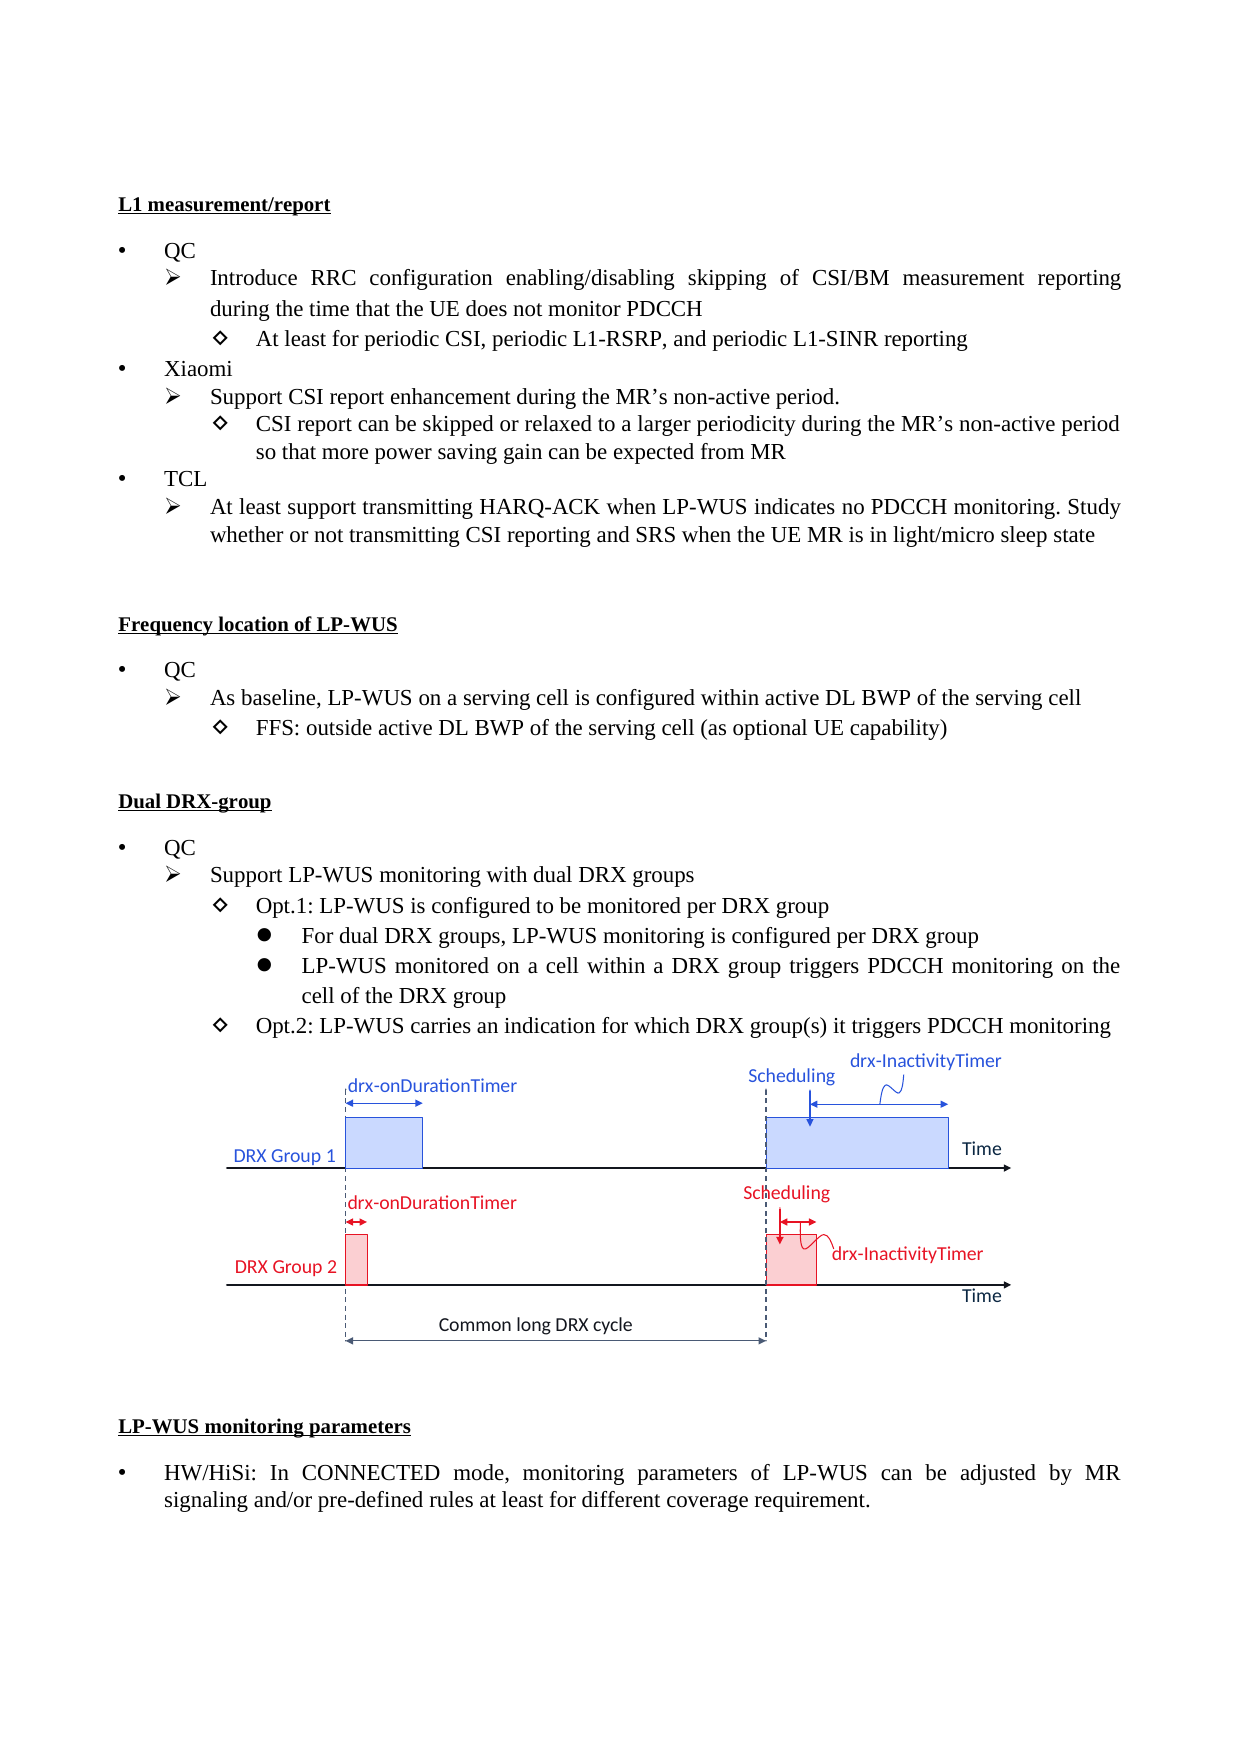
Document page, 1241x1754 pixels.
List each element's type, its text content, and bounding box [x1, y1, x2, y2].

list Introduce RRC configuration enabling/disabling skipping of CSI/BM measurement reporting during the time that the UE does not monitor PDCCH [164, 264, 1122, 321]
text LP-WUS monitoring parameters [118, 1414, 1122, 1438]
list Xiaomi [118, 355, 1122, 381]
list At least for periodic CSI, periodic L1-RSRP, and periodic L1-SINR reporting [210, 325, 1122, 351]
list QC [118, 237, 1122, 263]
list TCL [118, 466, 1122, 492]
list As baseline, LP-WUS on a serving cell is configured within active DL BWP of the serving cell [164, 684, 1122, 710]
list At least support transmitting HARQ-ACK when LP-WUS indicates no PDCCH monitoring. Study whether or not transmitting CSI reporting and SRS when the UE MR is in light/micro sleep state [164, 493, 1122, 547]
list QC [118, 834, 1122, 860]
text L1 measurement/report [118, 192, 1122, 216]
list Opt.1: LP-WUS is configured to be monitored per DRX group [210, 892, 1122, 918]
list FFS: outside active DL BWP of the serving cell (as optional UE capability) [210, 714, 1122, 741]
list For dual DRX groups, LP-WUS monitoring is configured per DRX group [256, 922, 1122, 948]
list Support CSI report enhancement during the MR’s non-active period. [164, 383, 1122, 409]
text Frequency location of LP-WUS [118, 612, 1122, 636]
list Opt.2: LP-WUS carries an indication for which DRX group(s) it triggers PDCCH monitoring [210, 1012, 1122, 1039]
list CSI report can be skipped or relaxed to a larger periodicity during the MR’s non-active period so that more power saving gain can be expected from MR [210, 410, 1122, 464]
list LP-WUS monitored on a cell within a DRX group triggers PDCCH monitoring on the cell of the DRX group [256, 952, 1122, 1009]
list Support LP-WUS monitoring with dual DRX groups [164, 861, 1122, 888]
text Dual DRX-group [118, 789, 1122, 813]
list HW/HiSi: In CONNECTED mode, monitoring parameters of LP-WUS can be adjusted by MR signaling and/or pre-defined rules at least for different coverage requirement. [118, 1459, 1122, 1513]
list QC [118, 656, 1122, 683]
